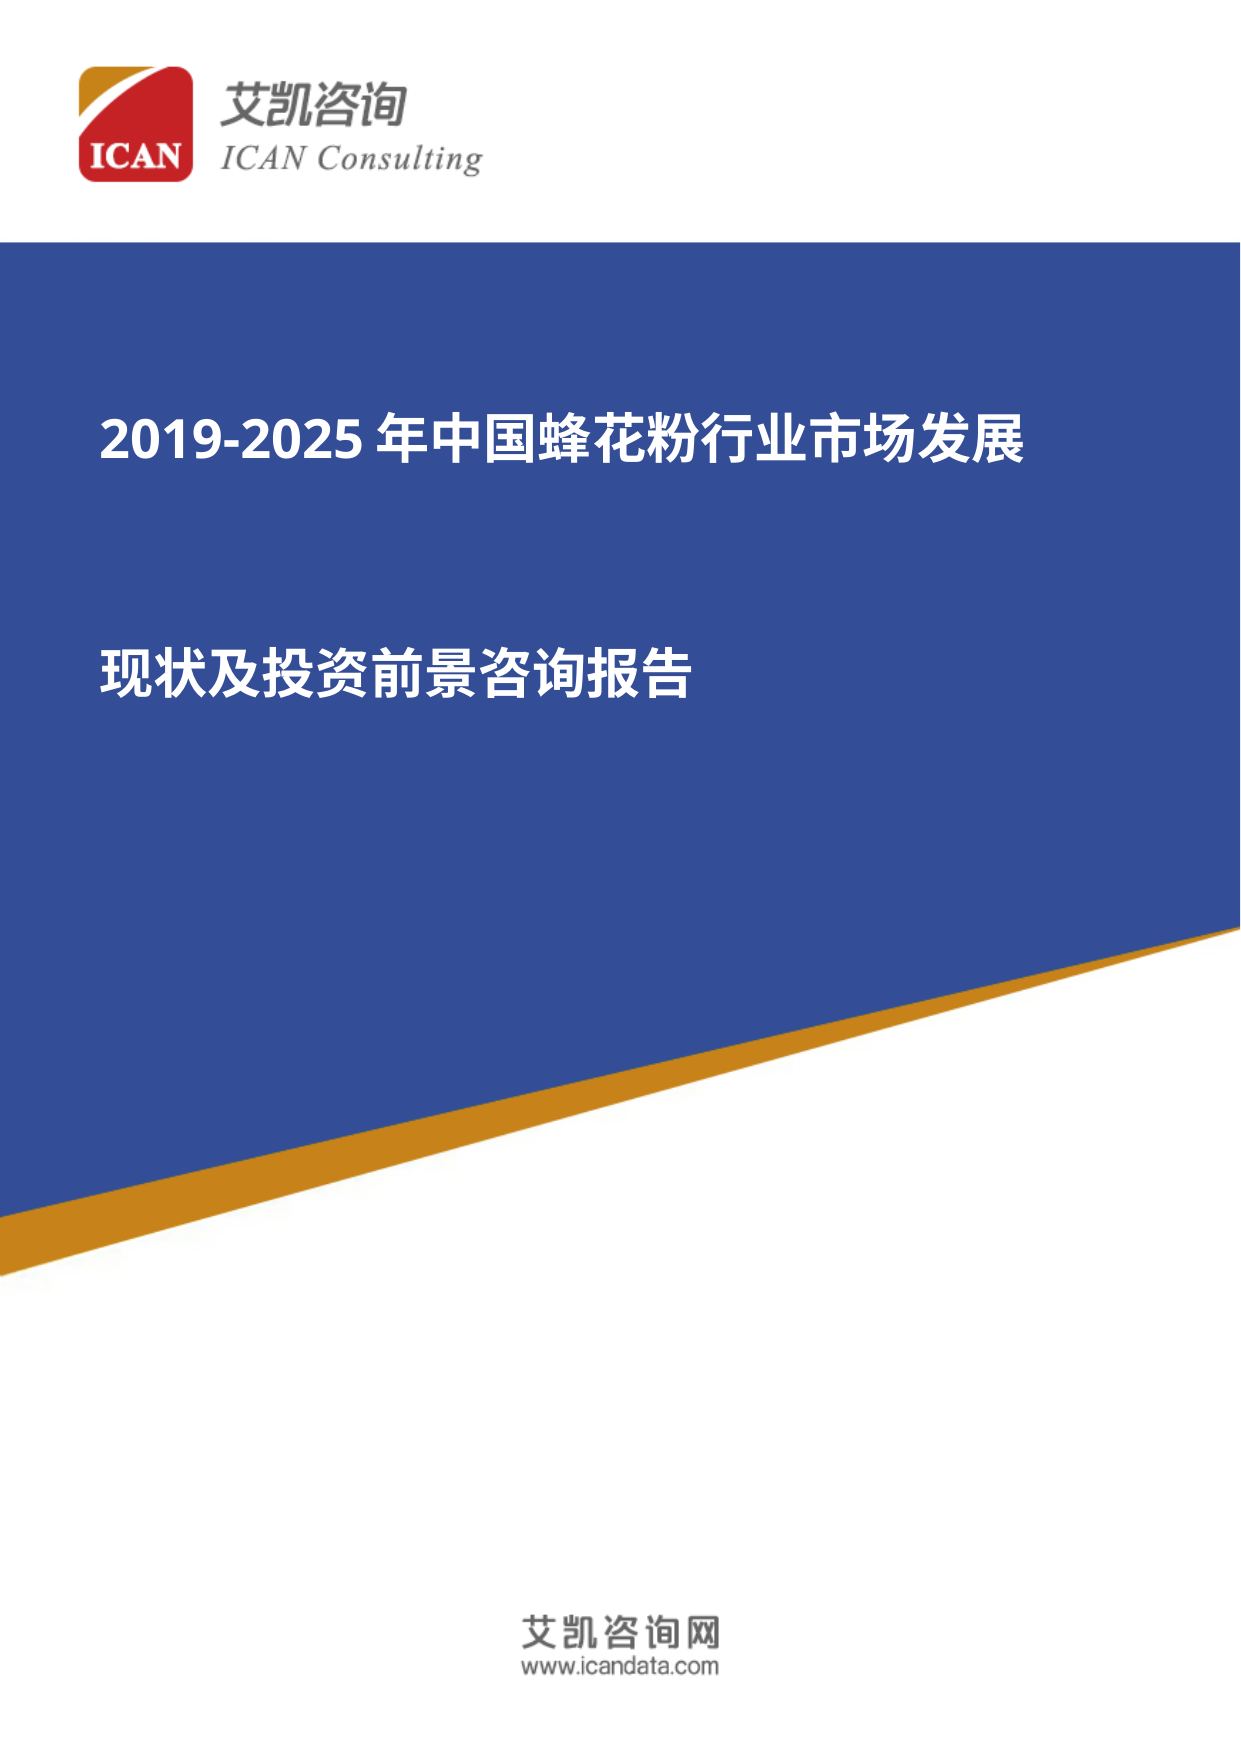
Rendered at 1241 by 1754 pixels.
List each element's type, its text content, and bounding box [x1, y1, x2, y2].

picture [0, 5, 1241, 1754]
subtitle 2019-2025年中国蜂花粉行业市场发展现状及投资前景咨询报告 [99, 386, 1053, 718]
